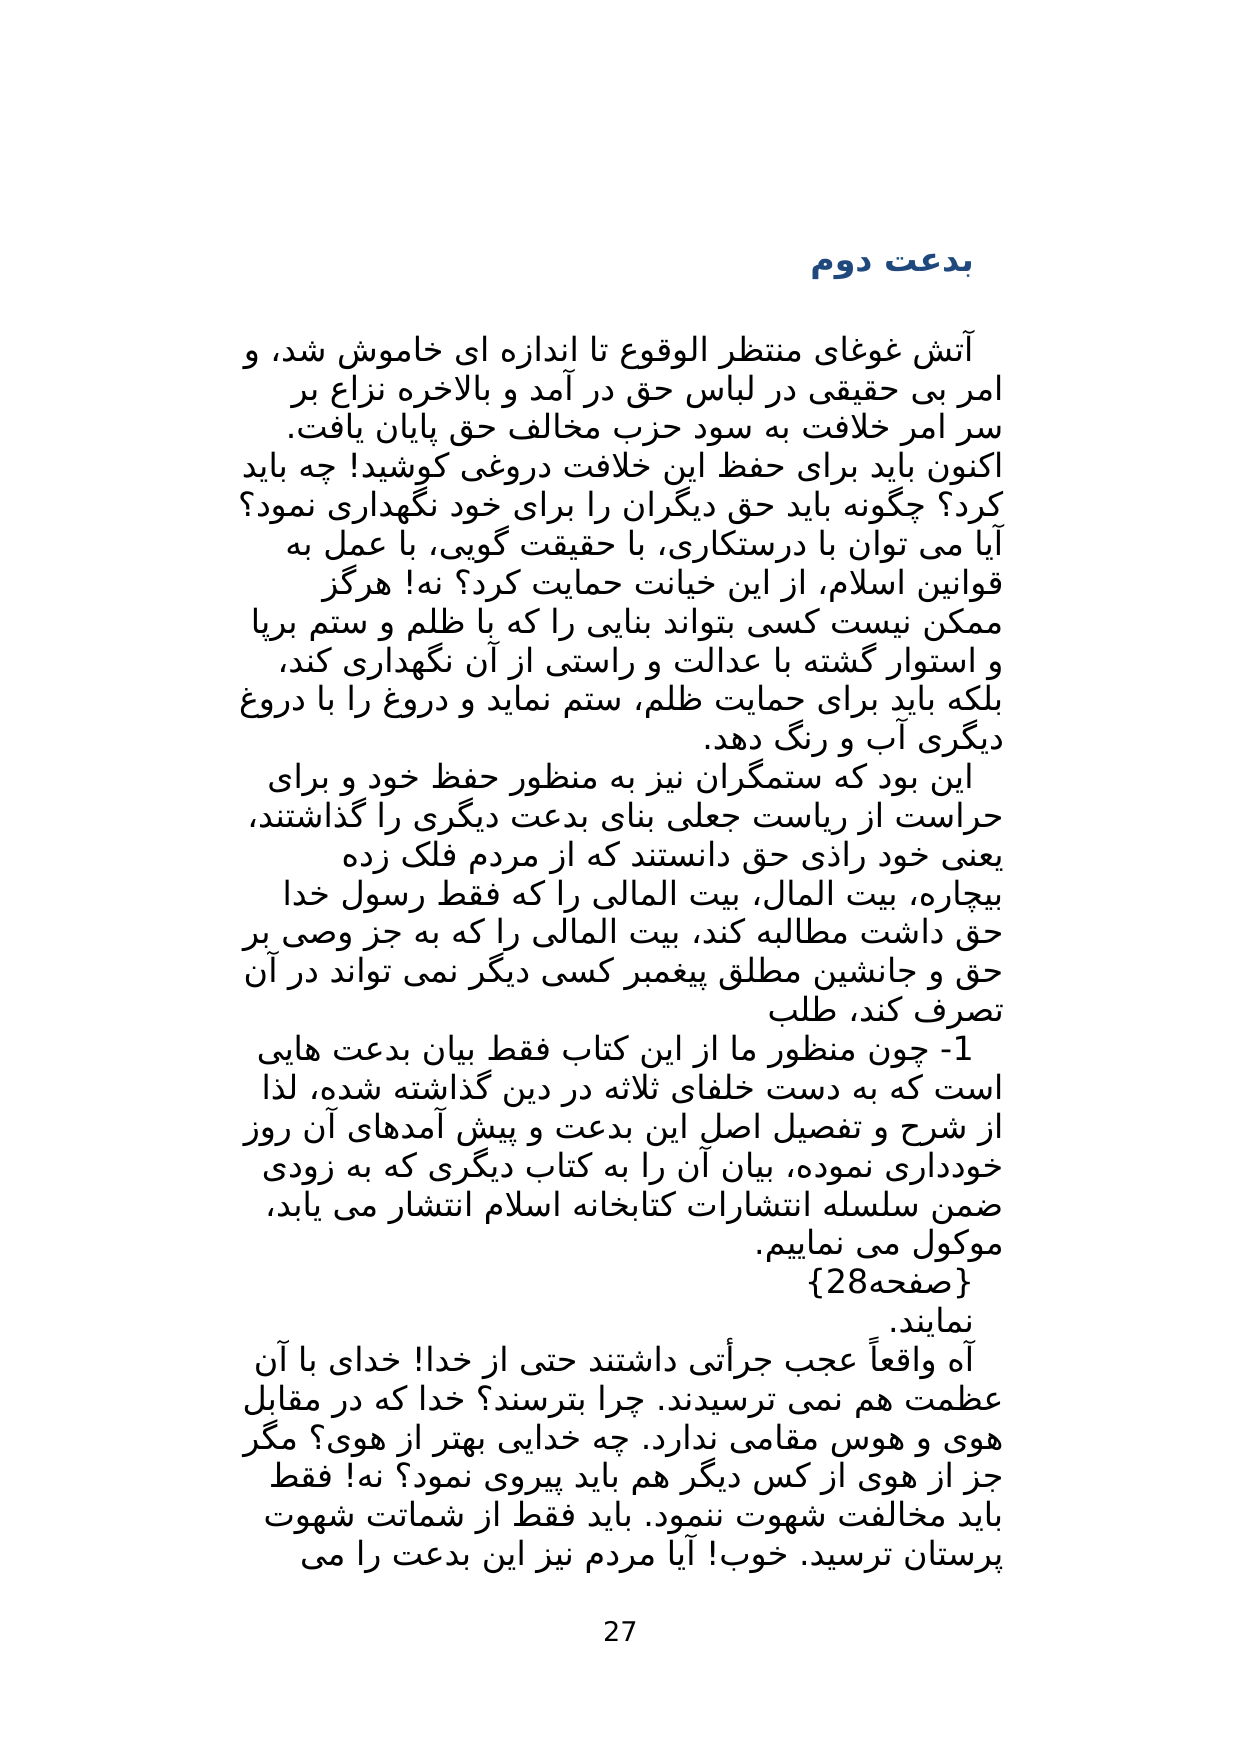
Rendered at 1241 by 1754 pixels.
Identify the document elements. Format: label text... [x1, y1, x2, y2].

text 1- چون منظور ما از این کتاب فقط بیان بدعت هایی است که به دست خلفای ثلاثه در دین گذاشته شده، لذا از شرح و تفصیل اصل این بدعت و پیش آمدهای آن روز خودداری نموده، بیان آن را به کتاب دیگری که به زودی ضمن سلسله انتشارات کتابخانه اسلام انتشار می یابد، موکول می نماییم. [236, 1029, 1004, 1263]
text آتش غوغای منتظر الوقوع تا اندازه ای خاموش شد، و امر بی حقیقی در لباس حق در آمد و بالاخره نزاع بر سر امر خلافت به سود حزب مخالف حق پایان یافت. اکنون باید برای حفظ این خلافت دروغی کوشید! چه باید کرد؟ چگونه باید حق دیگران را برای خود نگهداری نمود؟ آیا می توان با درستکاری، با حقیقت گویی، با عمل به قوانین اسلام، از این خیانت حمایت کرد؟ نه! هرگز ممکن نیست کسی بتواند بنایی را که با ظلم و ستم برپا و استوار گشته با عدالت و راستی از آن نگهداری کند، بلکه باید برای حمایت ظلم، ستم نماید و دروغ را با دروغ دیگری آب و رنگ دهد. [236, 330, 1004, 758]
text {صفحه28} [236, 1263, 1004, 1302]
subtitle بدعت دوم [236, 241, 1004, 279]
text این بود که ستمگران نیز به منظور حفظ خود و برای حراست از ریاست جعلی بنای بدعت دیگری را گذاشتند، یعنی خود راذی حق دانستند که از مردم فلک زده بیچاره، بیت المال، بیت المالی را که فقط رسول خدا حق داشت مطالبه کند، بیت المالی را که به جز وصی بر حق و جانشین مطلق پیغمبر کسی دیگر نمی تواند در آن تصرف کند، طلب [236, 758, 1004, 1029]
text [236, 1340, 1004, 1573]
text نمایند. [236, 1302, 1004, 1340]
